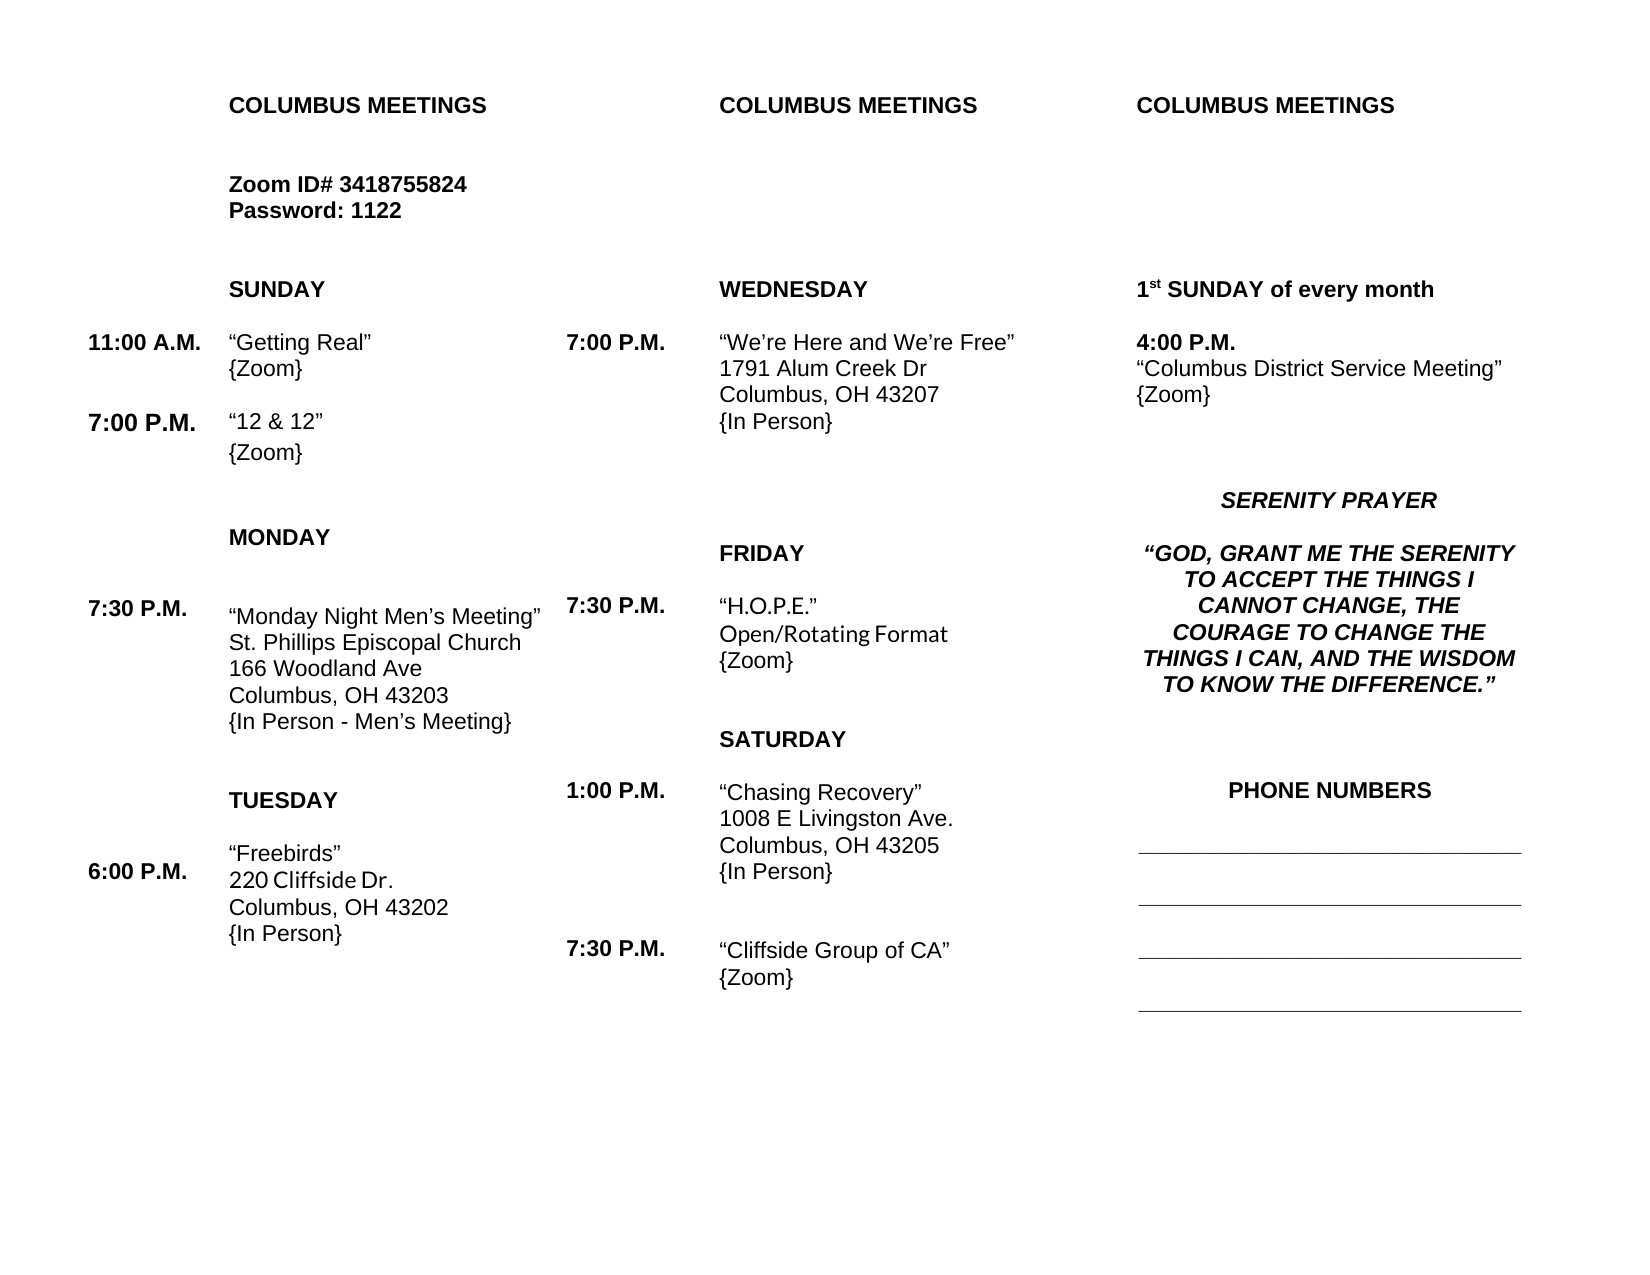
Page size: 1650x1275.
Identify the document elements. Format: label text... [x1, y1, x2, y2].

table_header COLUMBUS MEETINGS Zoom ID# 3418755824 Password: 1122 SUNDAY “Getting Real” {Zoom} “12 & 12” {Zoom} MONDAY “Monday Night Men’s Meeting” St. Phillips Episcopal Church 166 Woodland Ave Columbus, OH 43203 {In Person - Men’s Meeting} TUESDAY “Freebirds” 220 Cliffside Dr. Columbus, OH 43202 {In Person} [219, 2, 555, 1160]
table_header COLUMBUS MEETINGS 1st SUNDAY of every month 4:00 P.M. “Columbus District Service Meeting” {Zoom} SERENITY PRAYER “GOD, GRANT ME THE SERENITY TO ACCEPT THE THINGS I CANNOT CHANGE, THE COURAGE TO CHANGE THE THINGS I CAN, AND THE WISDOM TO KNOW THE DIFFERENCE.” PHONE NUMBERS ______________________________ ______________________________ ______________________________ ______________________________ [1127, 2, 1533, 1160]
table_header 11:00 A.M. 7:00 P.M. 7:30 P.M. 6:00 P.M. [79, 2, 217, 1160]
table_header COLUMBUS MEETINGS WEDNESDAY “We’re Here and We’re Free” 1791 Alum Creek Dr Columbus, OH 43207 {In Person} FRIDAY “H.O.P.E.” Open/Rotating Format {Zoom} SATURDAY “Chasing Recovery” 1008 E Livingston Ave. Columbus, OH 43205 {In Person} “Cliffside Group of CA” {Zoom} [710, 2, 1125, 1160]
table_header 7:00 P.M. 7:30 P.M. 1:00 P.M. 7:30 P.M. [557, 2, 708, 1160]
